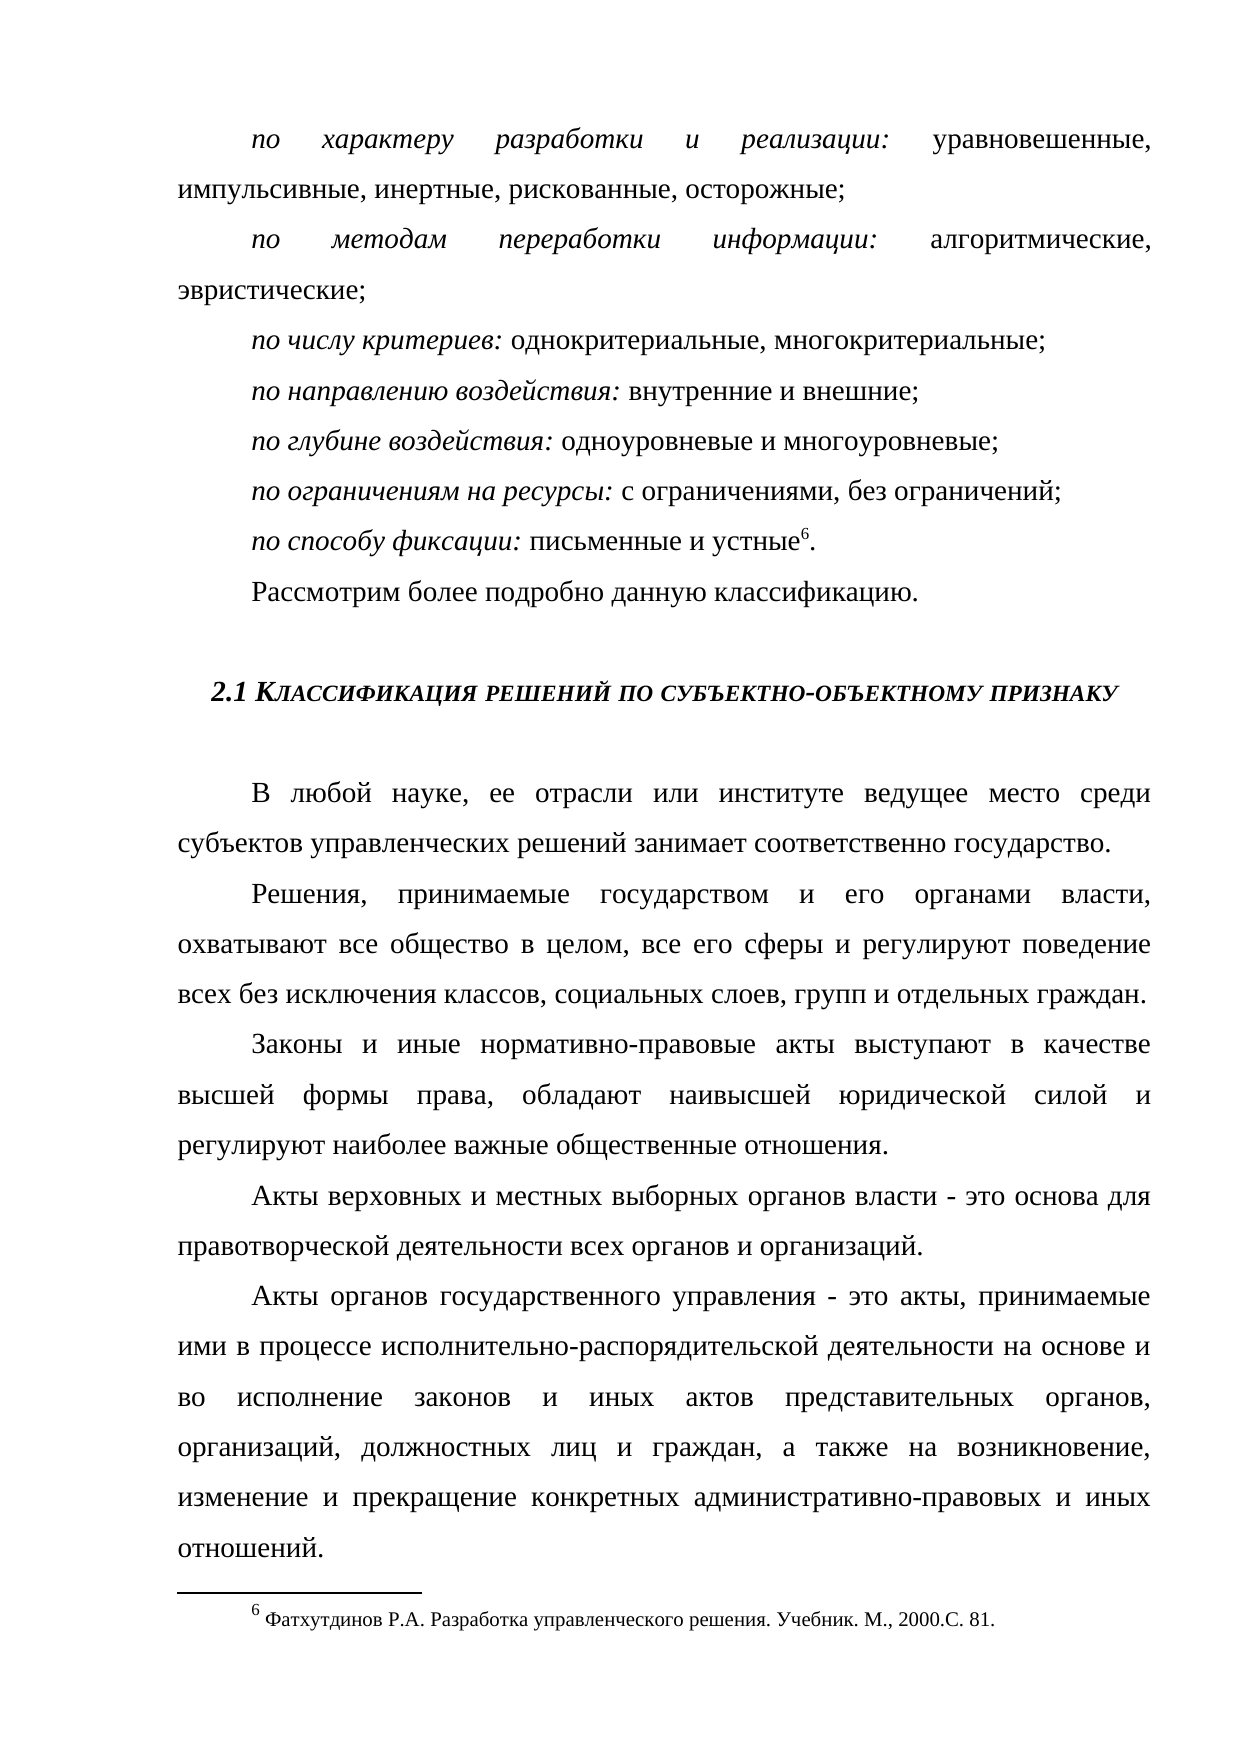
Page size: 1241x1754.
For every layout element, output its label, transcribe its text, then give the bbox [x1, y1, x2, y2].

text Акты верховных и местных выборных органов власти - это основа для правотворческой деятельности всех органов и организаций. [177, 1178, 1152, 1261]
text Акты органов государственного управления - это акты, принимаемые ими в процессе исполнительно-распорядительской деятельности на основе и во исполнение законов и иных актов представительных органов, организаций, должностных лиц и граждан, а также на возникновение, изменение и прекращение конкретных административно-правовых и иных отношений. [177, 1278, 1152, 1563]
text В любой науке, ее отрасли или институте ведущее место среди субъектов управленческих решений занимает соответственно государство. [177, 775, 1152, 859]
text по числу критериев: однокритериальные, многокритериальные; [177, 322, 1152, 356]
text по способу фиксации: письменные и устные. [177, 523, 1152, 557]
text по методам переработки информации: алгоритмические, эвристические; [177, 222, 1152, 306]
subtitle 2.1 Классификация решений по субъектно-объектному признаку [177, 674, 1152, 708]
text Рассмотрим более подробно данную классификацию. [177, 574, 1152, 607]
text по ограничениям на ресурсы: с ограничениями, без ограничений; [177, 473, 1152, 507]
text Решения, принимаемые государством и его органами власти, охватывают все общество в целом, все его сферы и регулируют поведение всех без исключения классов, социальных слоев, групп и отдельных граждан. [177, 876, 1152, 1010]
text по направлению воздействия: внутренние и внешние; [177, 373, 1152, 406]
text Законы и иные нормативно-правовые акты выступают в качестве высшей формы права, обладают наивысшей юридической силой и регулируют наиболее важные общественные отношения. [177, 1027, 1152, 1161]
text по глубине воздействия: одноуровневые и многоуровневые; [177, 423, 1152, 456]
text по характеру разработки и реализации: уравновешенные, импульсивные, инертные, рискованные, осторожные; [177, 121, 1152, 205]
